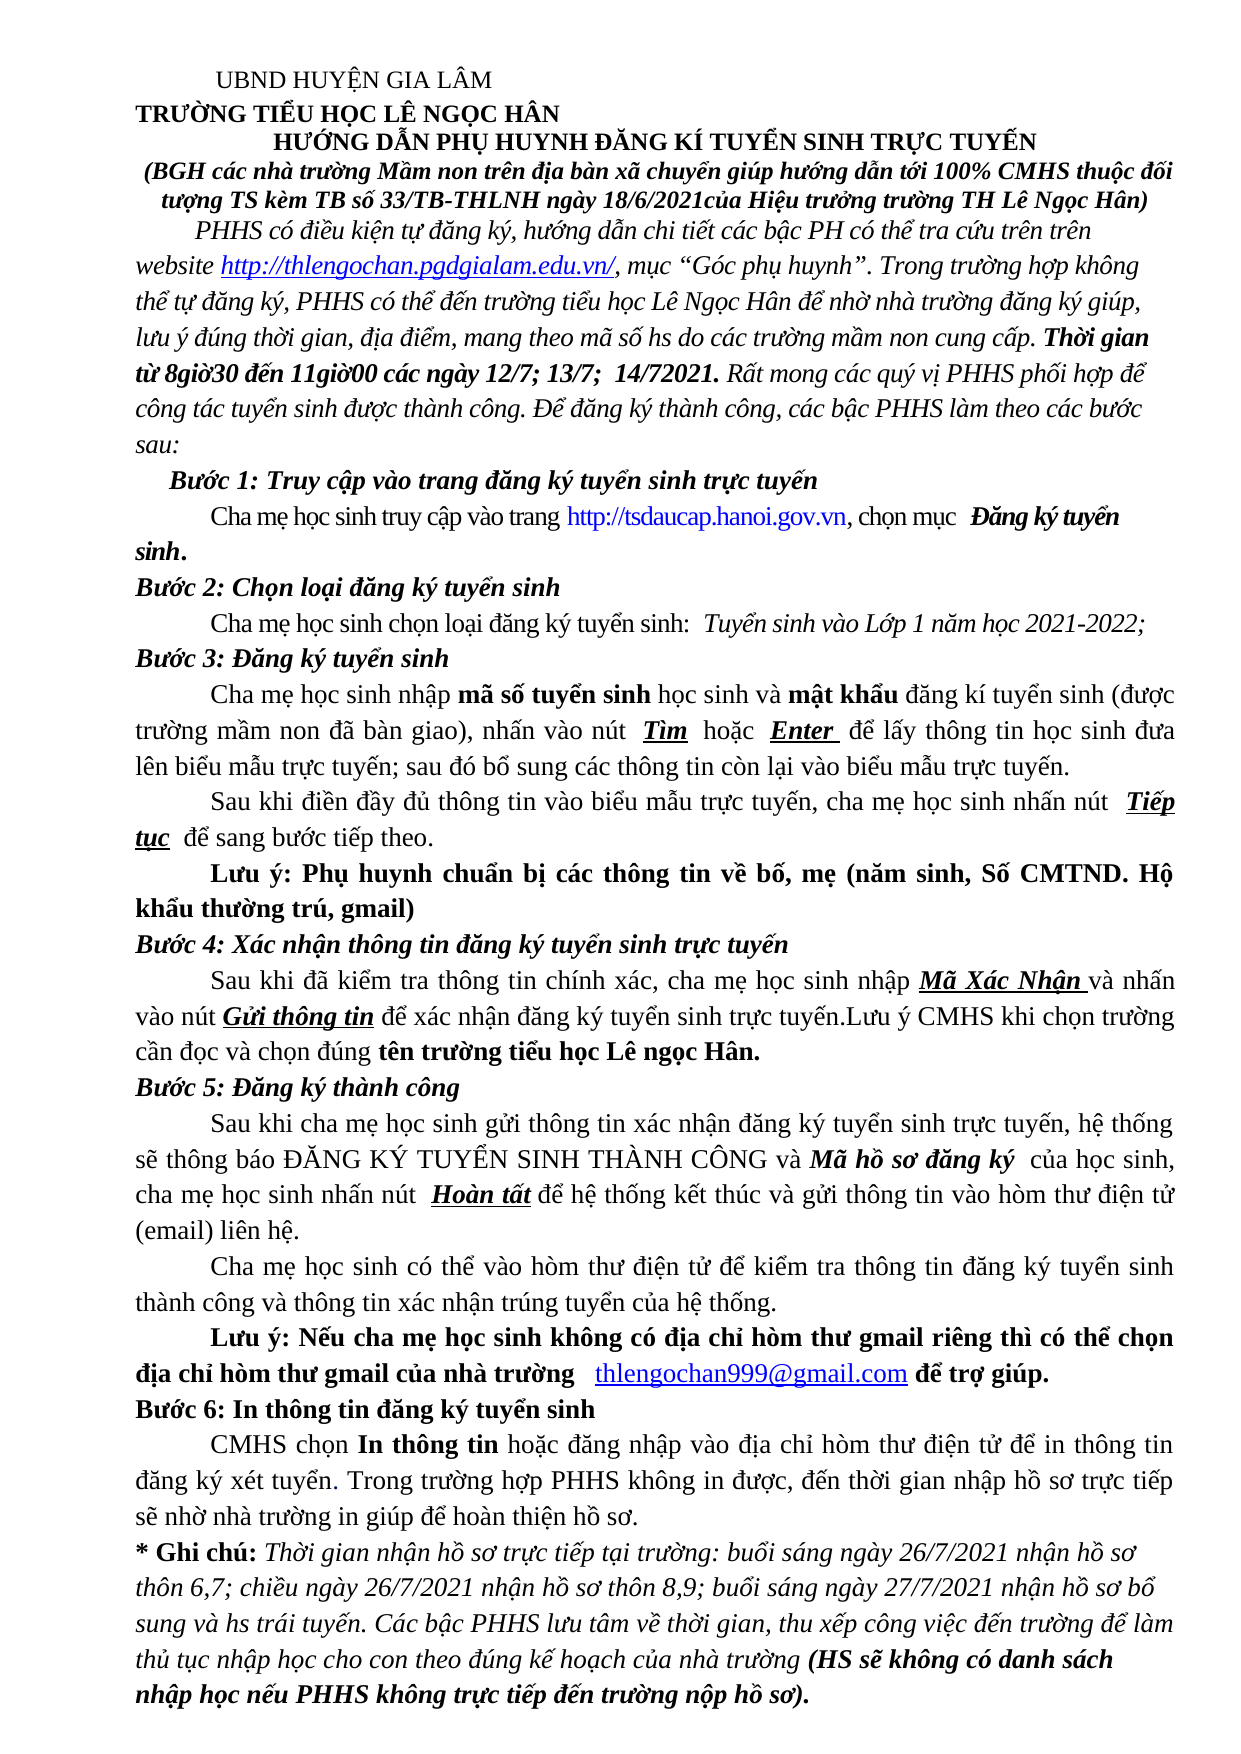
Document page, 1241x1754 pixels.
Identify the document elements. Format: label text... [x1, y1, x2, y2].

text (BGH các nhà trường Mầm non trên địa bàn xã chuyển giúp hướng dẫn tới 100% CMHS thuộc đối tượng TS kèm TB số 33/TB-THLNH ngày 18/6/2021của Hiệu trưởng trường TH Lê Ngọc Hân) [135, 156, 1175, 214]
text Lưu ý: Phụ huynh chuẩn bị các thông tin về bố, mẹ (năm sinh, Số CMTND. Hộ khẩu thường trú, gmail) [135, 857, 1175, 924]
text * Ghi chú: Thời gian nhận hồ sơ trực tiếp tại trường: buổi sáng ngày 26/7/2021 nhận hồ sơ thôn 6,7; chiều ngày 26/7/2021 nhận hồ sơ thôn 8,9; buổi sáng ngày 27/7/2021 nhận hồ sơ bổ sung và hs trái tuyến. Các bậc PHHS lưu tâm về thời gian, thu xếp công việc đến trường để làm thủ tục nhập học cho con theo đúng kế hoạch của nhà trường (HS sẽ không có danh sách nhập học nếu PHHS không trực tiếp đến trường nộp hồ sơ). [135, 1536, 1175, 1710]
text CMHS chọn In thông tin hoặc đăng nhập vào địa chỉ hòm thư điện tử để in thông tin đăng ký xét tuyển. Trong trường hợp PHHS không in được, đến thời gian nhập hồ sơ trực tiếp sẽ nhờ nhà trường in giúp để hoàn thiện hồ sơ. [135, 1428, 1175, 1464]
text UBND HUYỆN GIA LÂM [135, 65, 1175, 94]
text Cha mẹ học sinh truy cập vào trang http://tsdaucap.hanoi.gov.vn, chọn mục Đăng ký tuyển sinh. [135, 499, 1175, 566]
text Bước 6: In thông tin đăng ký tuyển sinh [135, 1393, 1175, 1424]
text HƯỚNG DẪN PHỤ HUYNH ĐĂNG KÍ TUYỂN SINH TRỰC TUYẾN [135, 127, 1175, 156]
text Bước 4: Xác nhận thông tin đăng ký tuyển sinh trực tuyến [135, 928, 1175, 959]
text Sau khi cha mẹ học sinh gửi thông tin xác nhận đăng ký tuyển sinh trực tuyến, hệ thống sẽ thông báo ĐĂNG KÝ TUYỂN SINH THÀNH CÔNG và Mã hồ sơ đăng ký của học sinh, cha mẹ học sinh nhấn nút Hoàn tất để hệ thống kết thúc và gửi thông tin vào hòm thư điện tử (email) liên hệ. [135, 1107, 1175, 1245]
text Cha mẹ học sinh chọn loại đăng ký tuyển sinh: Tuyển sinh vào Lớp 1 năm học 2021-2022; [135, 607, 1175, 638]
text Cha mẹ học sinh có thể vào hòm thư điện tử để kiểm tra thông tin đăng ký tuyển sinh thành công và thông tin xác nhận trúng tuyển của hệ thống. [135, 1250, 1175, 1317]
text TRƯỜNG TIỂU HỌC LÊ NGỌC HÂN [135, 99, 1175, 127]
text Sau khi đã kiểm tra thông tin chính xác, cha mẹ học sinh nhập Mã Xác Nhận và nhấn vào nút Gửi thông tin để xác nhận đăng ký tuyển sinh trực tuyến.Lưu ý CMHS khi chọn trường cần đọc và chọn đúng tên trường tiểu học Lê ngọc Hân. [135, 964, 1175, 1067]
text CMHS chọn In thông tin hoặc đăng nhập vào địa chỉ hòm thư điện tử để in thông tin đăng ký xét tuyển. Trong trường hợp PHHS không in được, đến thời gian nhập hồ sơ trực tiếp sẽ nhờ nhà trường in giúp để hoàn thiện hồ sơ. [135, 1495, 1175, 1531]
text Cha mẹ học sinh nhập mã số tuyển sinh học sinh và mật khẩu đăng kí tuyển sinh (được trường mầm non đã bàn giao), nhấn vào nút Tìm hoặc Enter để lấy thông tin học sinh đưa lên biểu mẫu trực tuyến; sau đó bổ sung các thông tin còn lại vào biểu mẫu trực tuyến. [135, 678, 1175, 781]
text Bước 5: Đăng ký thành công [135, 1071, 1175, 1102]
text Bước 2: Chọn loại đăng ký tuyển sinh [135, 571, 1175, 602]
text Bước 1: Truy cập vào trang đăng ký tuyển sinh trực tuyến [135, 464, 1175, 495]
text Sau khi điền đầy đủ thông tin vào biểu mẫu trực tuyến, cha mẹ học sinh nhấn nút Tiếp tục để sang bước tiếp theo. [135, 785, 1175, 852]
text PHHS có điều kiện tự đăng ký, hướng dẫn chi tiết các bậc PH có thể tra cứu trên trên website http://thlengochan.pgdgialam.edu.vn/, mục “Góc phụ huynh”. Trong trường hợp không thể tự đăng ký, PHHS có thể đến trường tiểu học Lê Ngọc Hân để nhờ nhà trường đăng ký giúp, lưu ý đúng thời gian, địa điểm, mang theo mã số hs do các trường mầm non cung cấp. Thời gian từ 8giờ30 đến 11giờ00 các ngày 12/7; 13/7; 14/72021. Rất mong các quý vị PHHS phối hợp để công tác tuyển sinh được thành công. Để đăng ký thành công, các bậc PHHS làm theo các bước sau: [135, 214, 1175, 459]
text Bước 3: Đăng ký tuyển sinh [135, 642, 1175, 674]
text Lưu ý: Nếu cha mẹ học sinh không có địa chỉ hòm thư gmail riêng thì có thể chọn địa chỉ hòm thư gmail của nhà trường thlengochan999@gmail.com để trợ giúp. [135, 1321, 1175, 1388]
